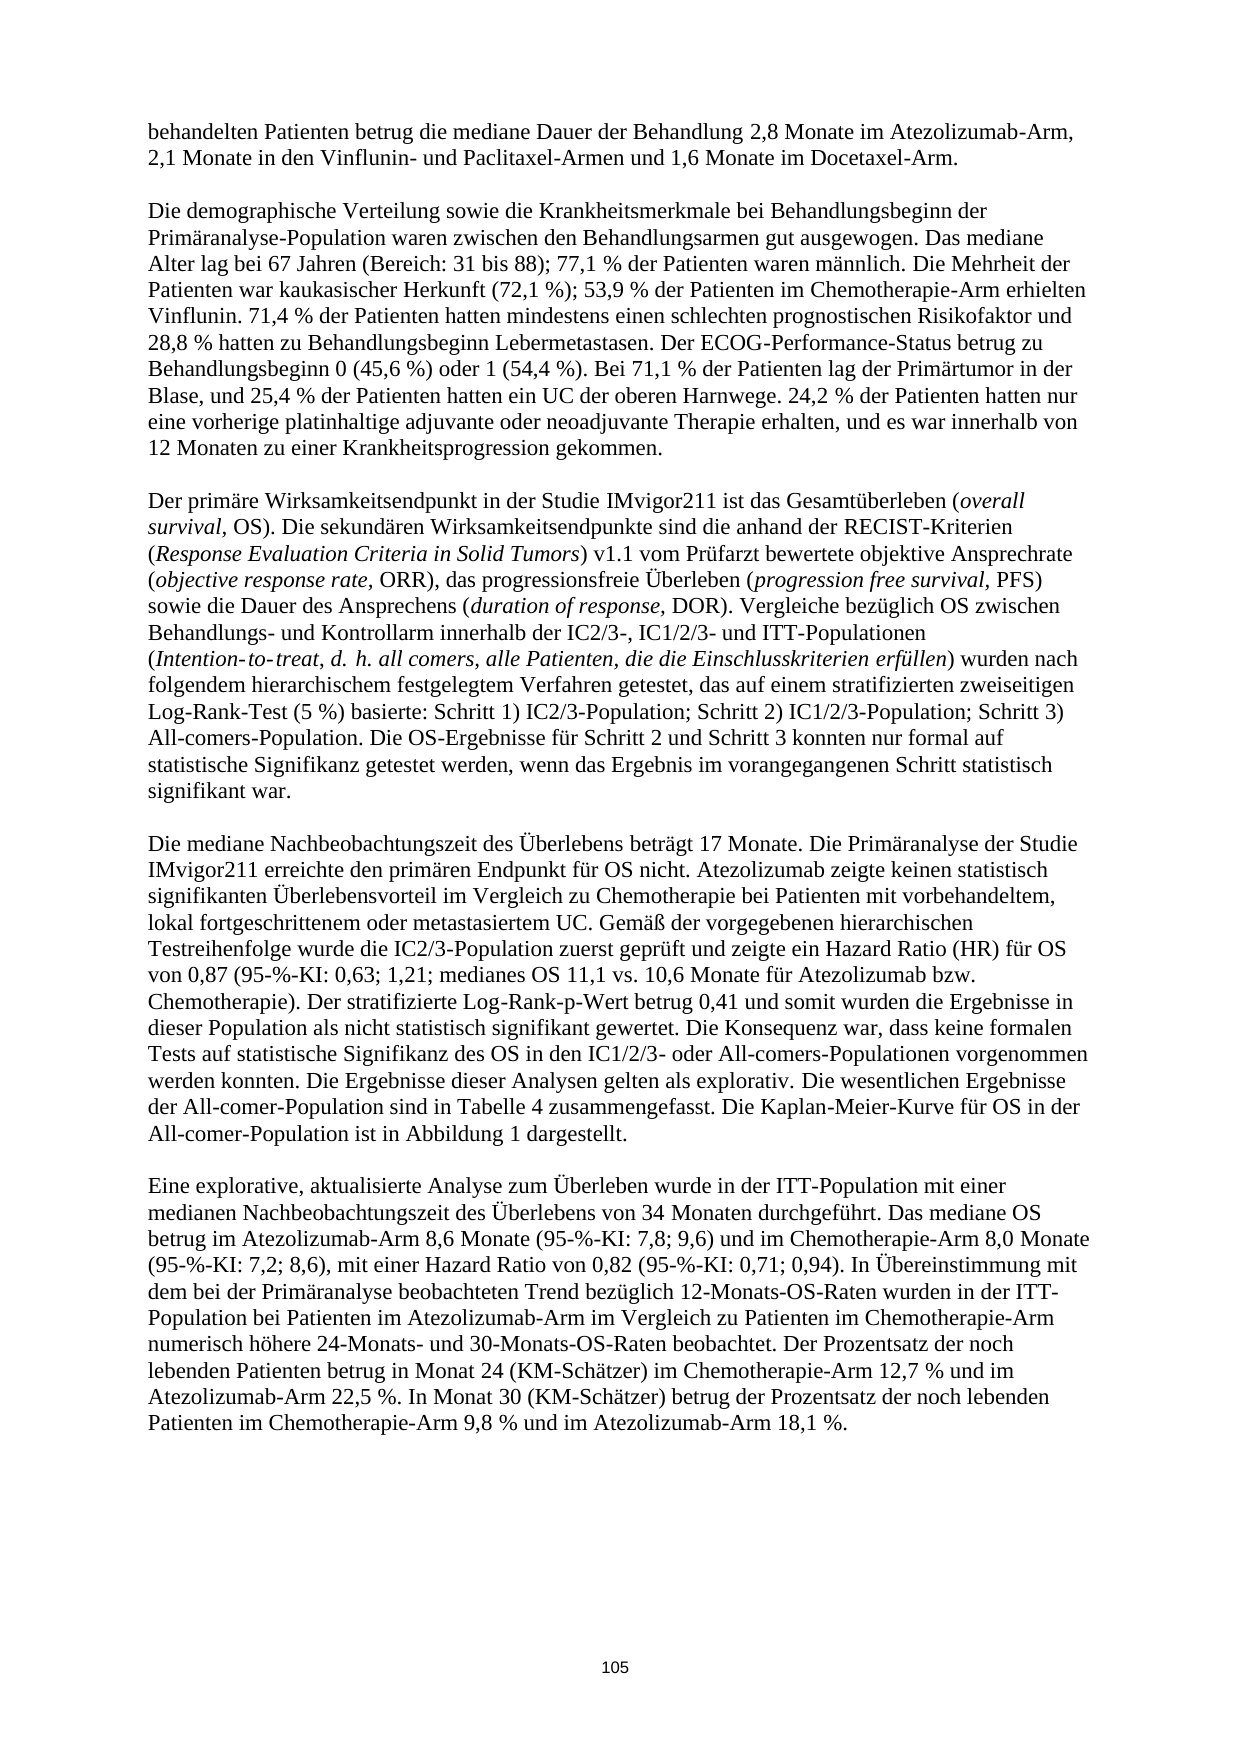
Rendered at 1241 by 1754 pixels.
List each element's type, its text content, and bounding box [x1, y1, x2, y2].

text Die mediane Nachbeobachtungszeit des Überlebens beträgt 17 Monate. Die Primäranalyse der Studie IMvigor211 erreichte den primären Endpunkt für OS nicht. Atezolizumab zeigte keinen statistisch signifikanten Überlebensvorteil im Vergleich zu Chemotherapie bei Patienten mit vorbehandeltem, lokal fortgeschrittenem oder metastasiertem UC. Gemäß der vorgegebenen hierarchischen Testreihenfolge wurde die IC2/3-Population zuerst geprüft und zeigte ein Hazard Ratio (HR) für OS von 0,87 (95-%-KI: 0,63; 1,21; medianes OS 11,1 vs. 10,6 Monate für Atezolizumab bzw. Chemotherapie). Der stratifizierte Log-Rank-p-Wert betrug 0,41 und somit wurden die Ergebnisse in dieser Population als nicht statistisch signifikant gewertet. Die Konsequenz war, dass keine formalen Tests auf statistische Signifikanz des OS in den IC1/2/3- oder All-comers-Populationen vorgenommen werden konnten. Die Ergebnisse dieser Analysen gelten als explorativ. Die wesentlichen Ergebnisse der All-comer-Population sind in Tabelle 4 zusammengefasst. Die Kaplan-Meier-Kurve für OS in der All-comer-Population ist in Abbildung 1 dargestellt. [148, 830, 1092, 1146]
text Eine explorative, aktualisierte Analyse zum Überleben wurde in der ITT-Population mit einer medianen Nachbeobachtungszeit des Überlebens von 34 Monaten durchgeführt. Das mediane OS betrug im Atezolizumab-Arm 8,6 Monate (95-%-KI: 7,8; 9,6) und im Chemotherapie-Arm 8,0 Monate (95-%-KI: 7,2; 8,6), mit einer Hazard Ratio von 0,82 (95-%-KI: 0,71; 0,94). In Übereinstimmung mit dem bei der Primäranalyse beobachteten Trend bezüglich 12-Monats-OS-Raten wurden in der ITT-Population bei Patienten im Atezolizumab-Arm im Vergleich zu Patienten im Chemotherapie-Arm numerisch höhere 24-Monats- und 30-Monats-OS-Raten beobachtet. Der Prozentsatz der noch lebenden Patienten betrug in Monat 24 (KM-Schätzer) im Chemotherapie-Arm 12,7 % und im Atezolizumab-Arm 22,5 %. In Monat 30 (KM-Schätzer) betrug der Prozentsatz der noch lebenden Patienten im Chemotherapie-Arm 9,8 % und im Atezolizumab-Arm 18,1 %. [148, 1172, 1092, 1436]
text Die demographische Verteilung sowie die Krankheitsmerkmale bei Behandlungsbeginn der Primäranalyse-Population waren zwischen den Behandlungsarmen gut ausgewogen. Das mediane Alter lag bei 67 Jahren (Bereich: 31 bis 88); 77,1 % der Patienten waren männlich. Die Mehrheit der Patienten war kaukasischer Herkunft (72,1 %); 53,9 % der Patienten im Chemotherapie-Arm erhielten Vinflunin. 71,4 % der Patienten hatten mindestens einen schlechten prognostischen Risikofaktor und 28,8 % hatten zu Behandlungsbeginn Lebermetastasen. Der ECOG-Performance-Status betrug zu Behandlungsbeginn 0 (45,6 %) oder 1 (54,4 %). Bei 71,1 % der Patienten lag der Primärtumor in der Blase, und 25,4 % der Patienten hatten ein UC der oberen Harnwege. 24,2 % der Patienten hatten nur eine vorherige platinhaltige adjuvante oder neoadjuvante Therapie erhalten, und es war innerhalb von 12 Monaten zu einer Krankheitsprogression gekommen. [148, 197, 1092, 461]
text Der primäre Wirksamkeitsendpunkt in der Studie IMvigor211 ist das Gesamtüberleben (overall survival, OS). Die sekundären Wirksamkeitsendpunkte sind die anhand der RECIST-Kriterien (Response Evaluation Criteria in Solid Tumors) v1.1 vom Prüfarzt bewertete objektive Ansprechrate (objective response rate, ORR), das progressionsfreie Überleben (progression free survival, PFS) sowie die Dauer des Ansprechens (duration of response, DOR). Vergleiche bezüglich OS zwischen Behandlungs- und Kontrollarm innerhalb der IC2/3-, IC1/2/3- und ITT-Populationen (Intention-to-treat, d. h. all comers, alle Patienten, die die Einschlusskriterien erfüllen) wurden nach folgendem hierarchischem festgelegtem Verfahren getestet, das auf einem stratifizierten zweiseitigen Log-Rank-Test (5 %) basierte: Schritt 1) IC2/3-Population; Schritt 2) IC1/2/3-Population; Schritt 3) All-comers-Population. Die OS-Ergebnisse für Schritt 2 und Schritt 3 konnten nur formal auf statistische Signifikanz getestet werden, wenn das Ergebnis im vorangegangenen Schritt statistisch signifikant war. [148, 487, 1092, 803]
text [148, 118, 1092, 171]
